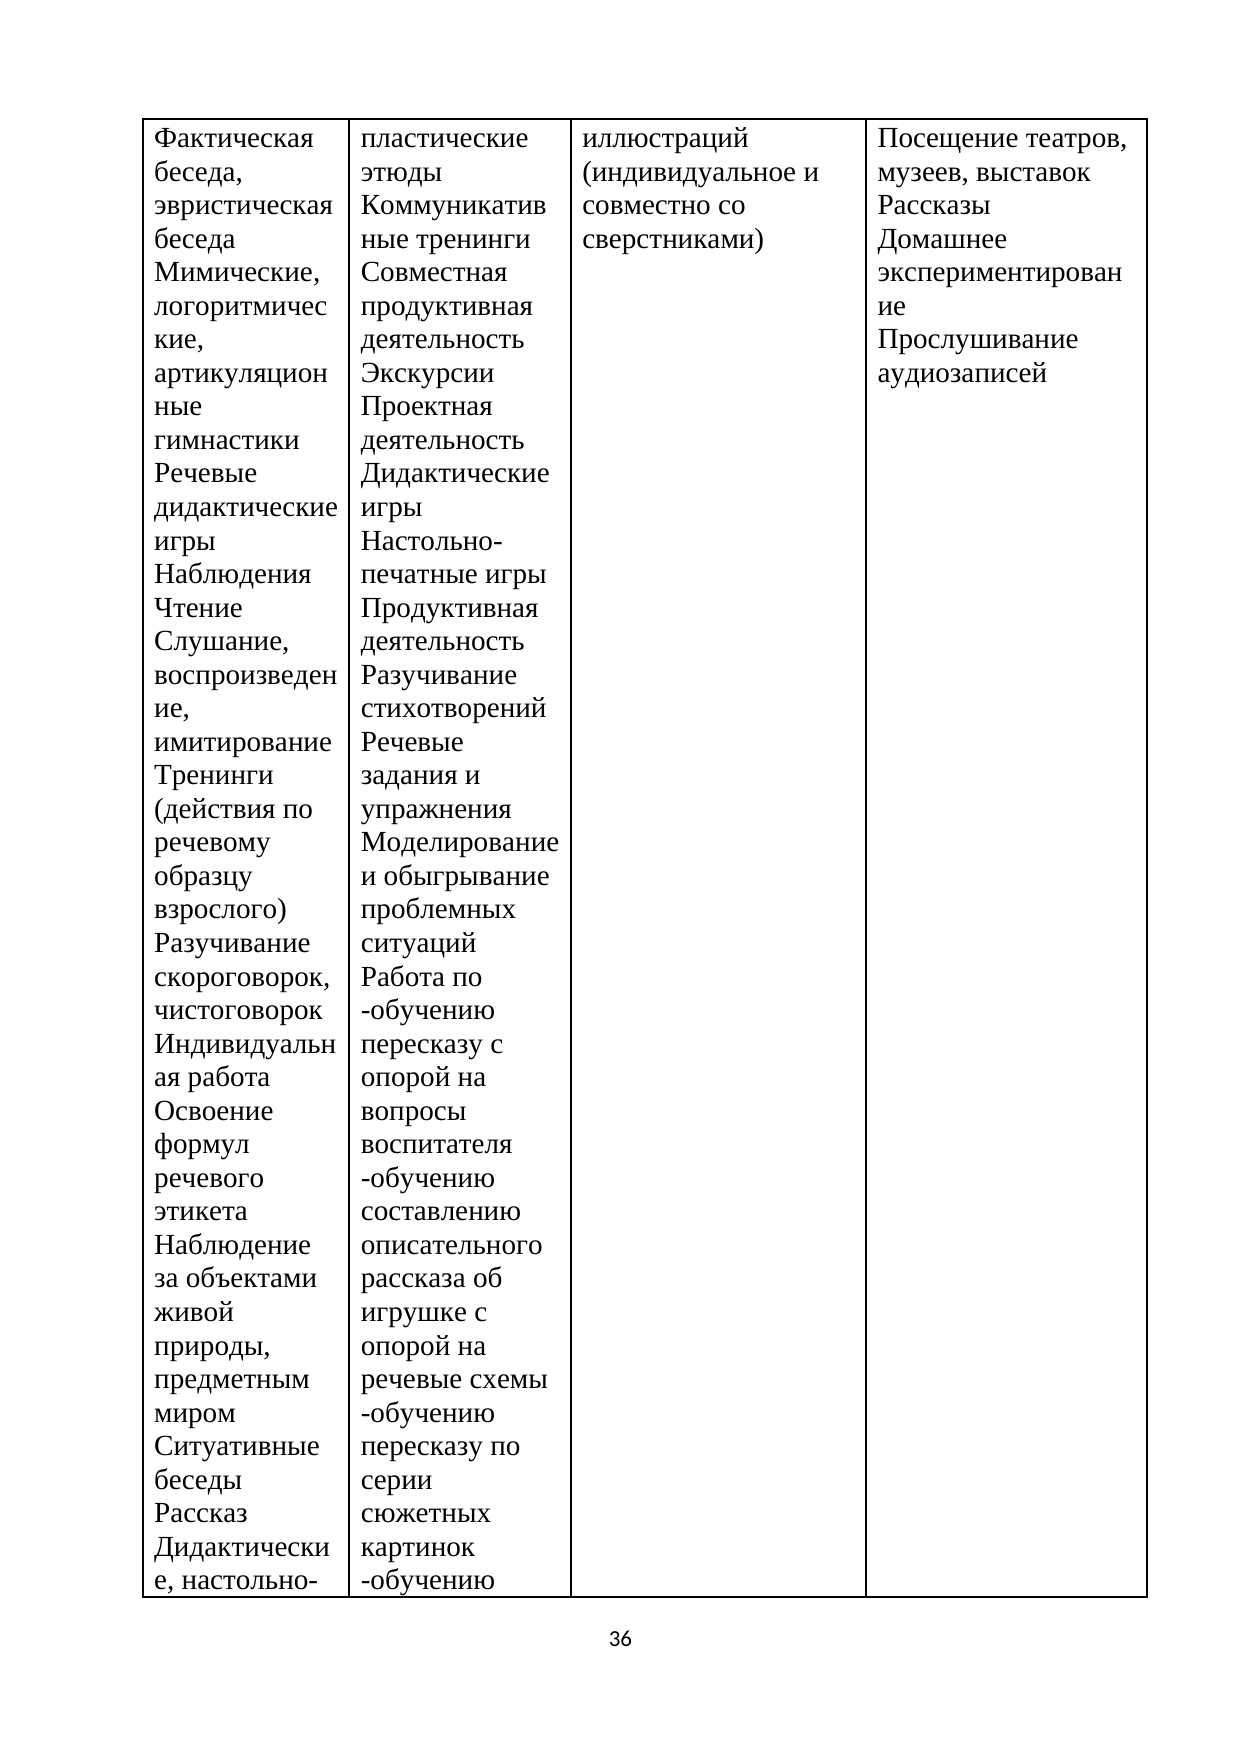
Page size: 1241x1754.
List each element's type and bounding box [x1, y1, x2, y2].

table_cell [144, 120, 348, 1596]
table_cell [867, 120, 1146, 1596]
table_cell [350, 120, 570, 1596]
table_cell [572, 120, 865, 1596]
